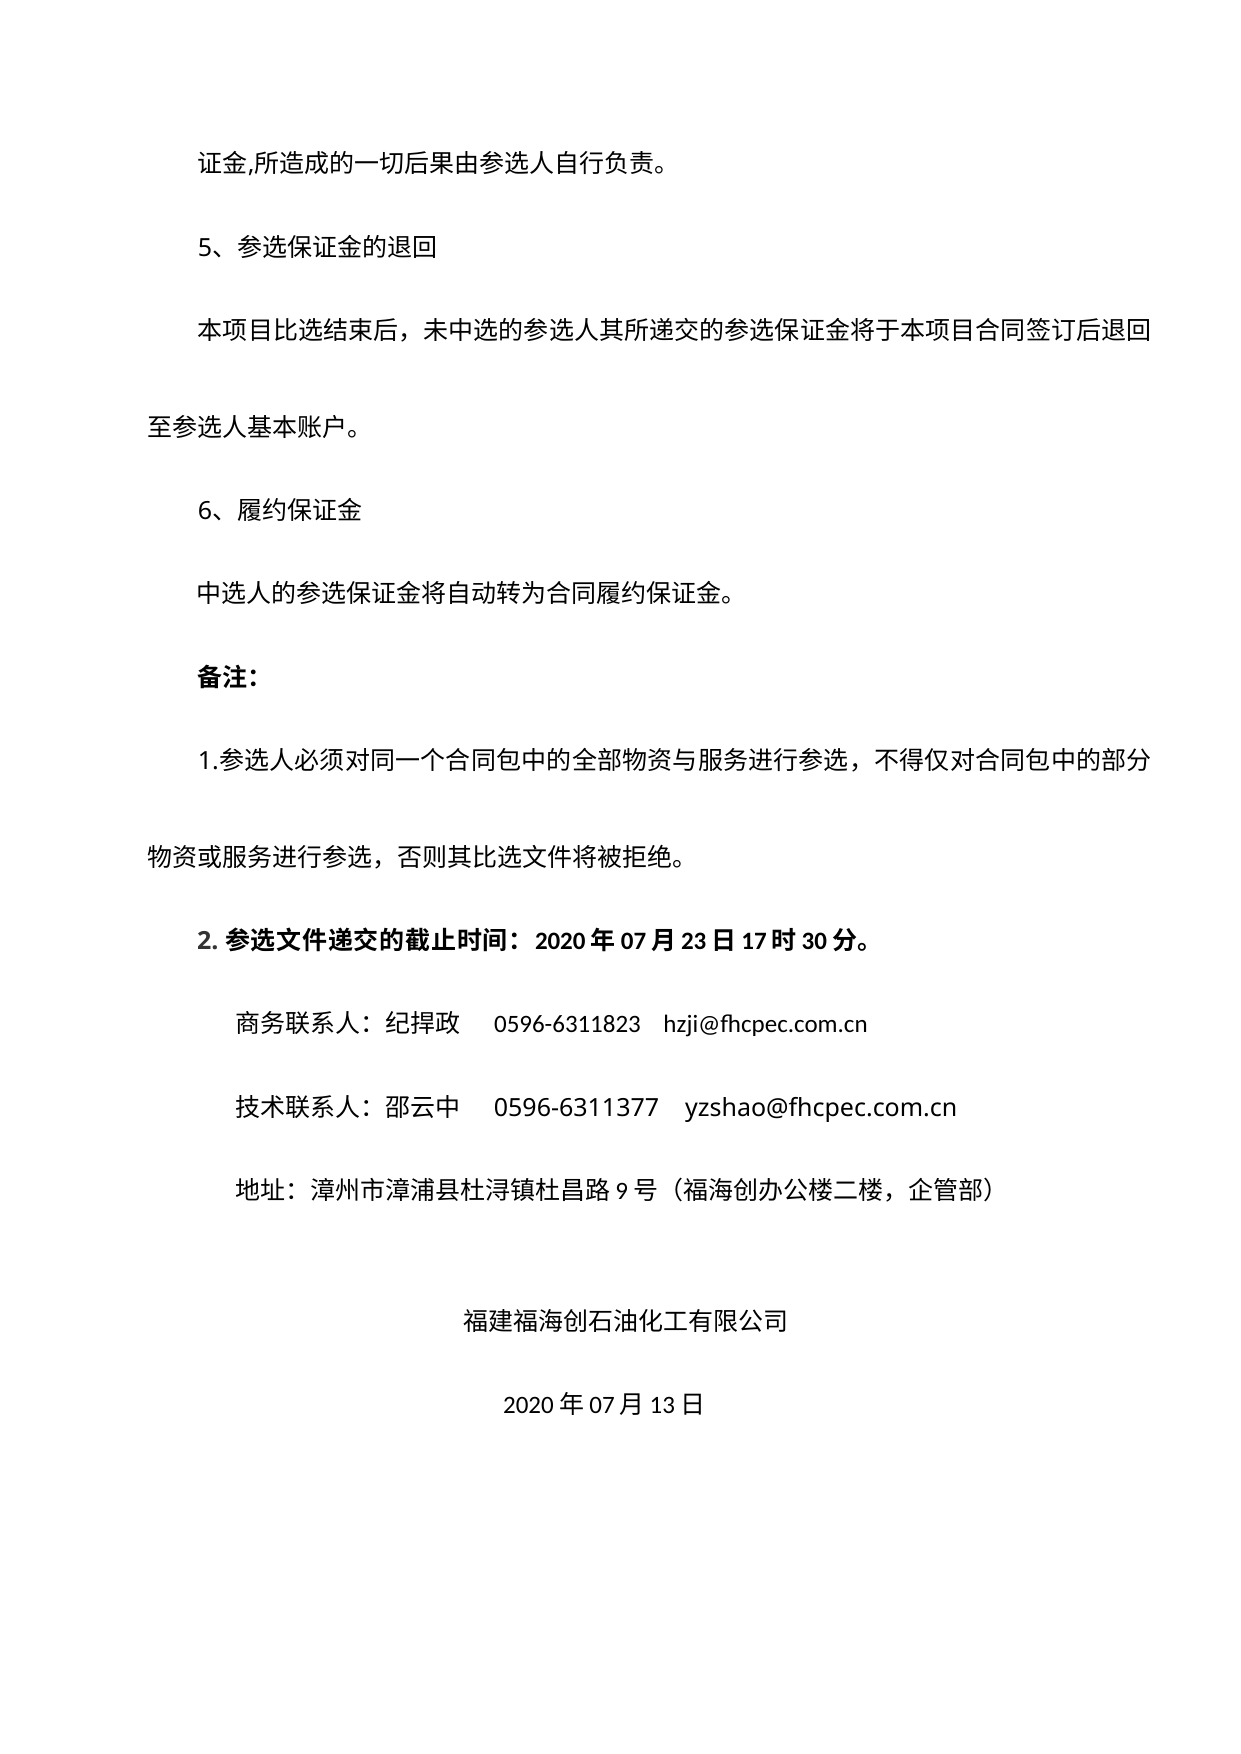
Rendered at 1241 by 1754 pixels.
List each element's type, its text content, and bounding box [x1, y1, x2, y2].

text 福建福海创石油化工有限公司 [148, 1287, 1152, 1352]
text 6、履约保证金 [148, 476, 1152, 541]
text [148, 129, 1152, 194]
text 中选人的参选保证金将自动转为合同履约保证金。 [148, 559, 1152, 624]
text 2020年07月13日 [148, 1370, 1152, 1435]
text 备注： [148, 643, 1152, 708]
list 商务联系人：纪捍政 0596-6311823 hzji@fhcpec.com.cn [185, 989, 1152, 1054]
text 5、参选保证金的退回 [148, 213, 1152, 278]
list 地址：漳州市漳浦县杜浔镇杜昌路9号（福海创办公楼二楼，企管部） [185, 1156, 1152, 1221]
text 技术联系人：邵云中 0596-6311377 yzshao@fhcpec.com.cn [185, 1073, 1152, 1138]
list 2. 参选文件递交的截止时间：2020年07月23日17时30分。 [148, 906, 1152, 971]
list 1.参选人必须对同一个合同包中的全部物资与服务进行参选，不得仅对合同包中的部分物资或服务进行参选，否则其比选文件将被拒绝。 [148, 726, 1152, 888]
text 本项目比选结束后，未中选的参选人其所递交的参选保证金将于本项目合同签订后退回至参选人基本账户。 [148, 296, 1152, 458]
